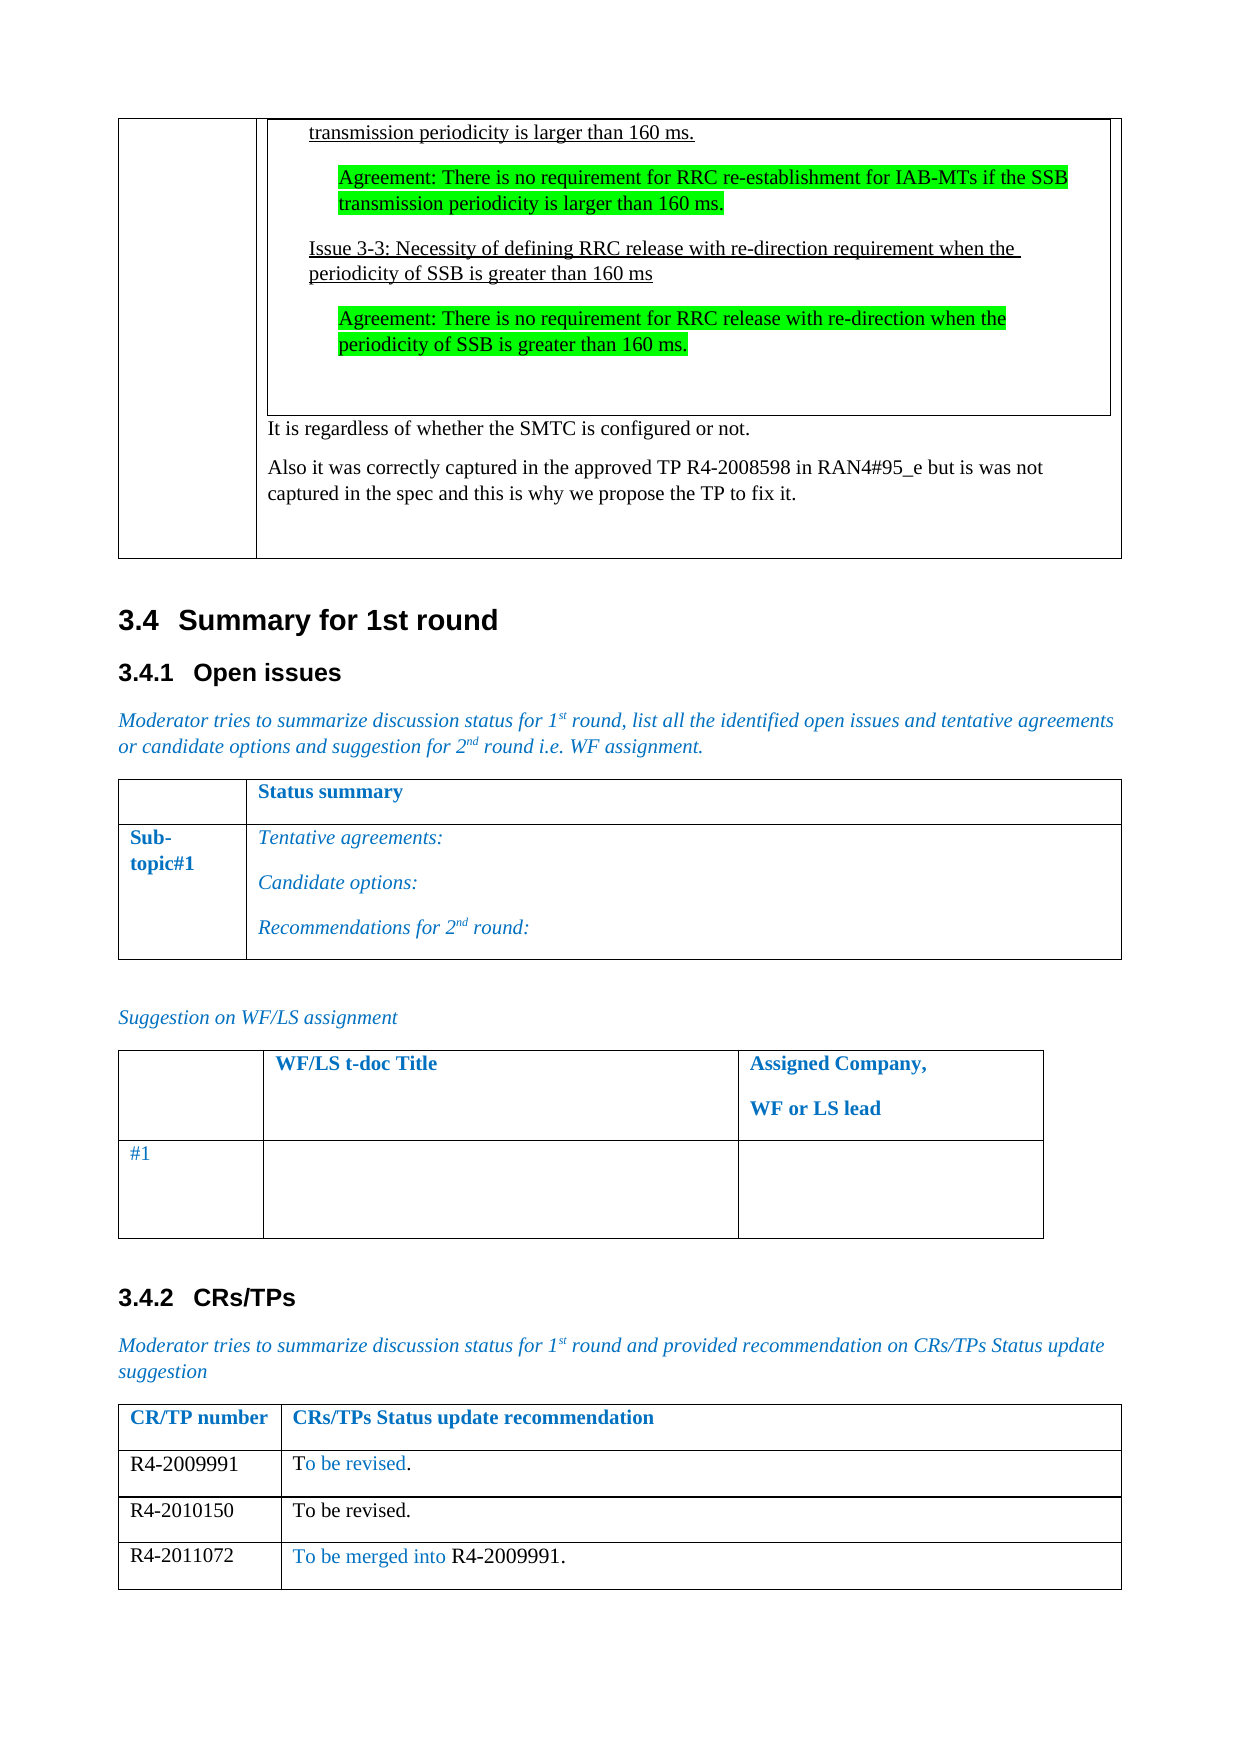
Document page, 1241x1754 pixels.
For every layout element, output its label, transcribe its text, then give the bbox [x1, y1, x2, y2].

table_cell R4-2011072 [119, 1543, 281, 1589]
table_cell To be revised. [282, 1451, 1121, 1496]
subtitle Summary for 1st round [118, 603, 1122, 637]
table_header [119, 1051, 263, 1140]
table_cell To be merged into R4-2009991. [282, 1543, 1121, 1589]
table_header CRs/TPs Status update recommendation [282, 1405, 1121, 1449]
table_cell [264, 1141, 738, 1238]
text Suggestion on WF/LS assignment [118, 1005, 1122, 1029]
table_header [119, 780, 246, 824]
subtitle CRs/TPs [118, 1283, 1122, 1312]
text Moderator tries to summarize discussion status for 1st round and provided recommendation on CRs/TPs Status update suggestion [118, 1333, 1122, 1383]
table_header CR/TP number [119, 1405, 281, 1449]
table_cell Tentative agreements: Candidate options: Recommendations for 2nd round: [247, 825, 1121, 959]
table_cell [739, 1141, 1043, 1238]
table_header Assigned Company, WF or LS lead [739, 1051, 1043, 1140]
table_cell To be revised. [282, 1498, 1121, 1542]
text Moderator tries to summarize discussion status for 1st round, list all the identified open issues and tentative agreements or candidate options and suggestion for 2nd round i.e. WF assignment. [118, 708, 1122, 758]
table_cell #1 [119, 1141, 263, 1238]
table_cell R4-2010150 [119, 1498, 281, 1542]
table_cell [257, 119, 1121, 557]
table_cell Sub-topic#1 [119, 825, 246, 959]
table_cell R4-2009991 [119, 1451, 281, 1496]
table_header WF/LS t-doc Title [264, 1051, 738, 1140]
subtitle Open issues [118, 658, 1122, 687]
table_header Status summary [247, 780, 1121, 824]
